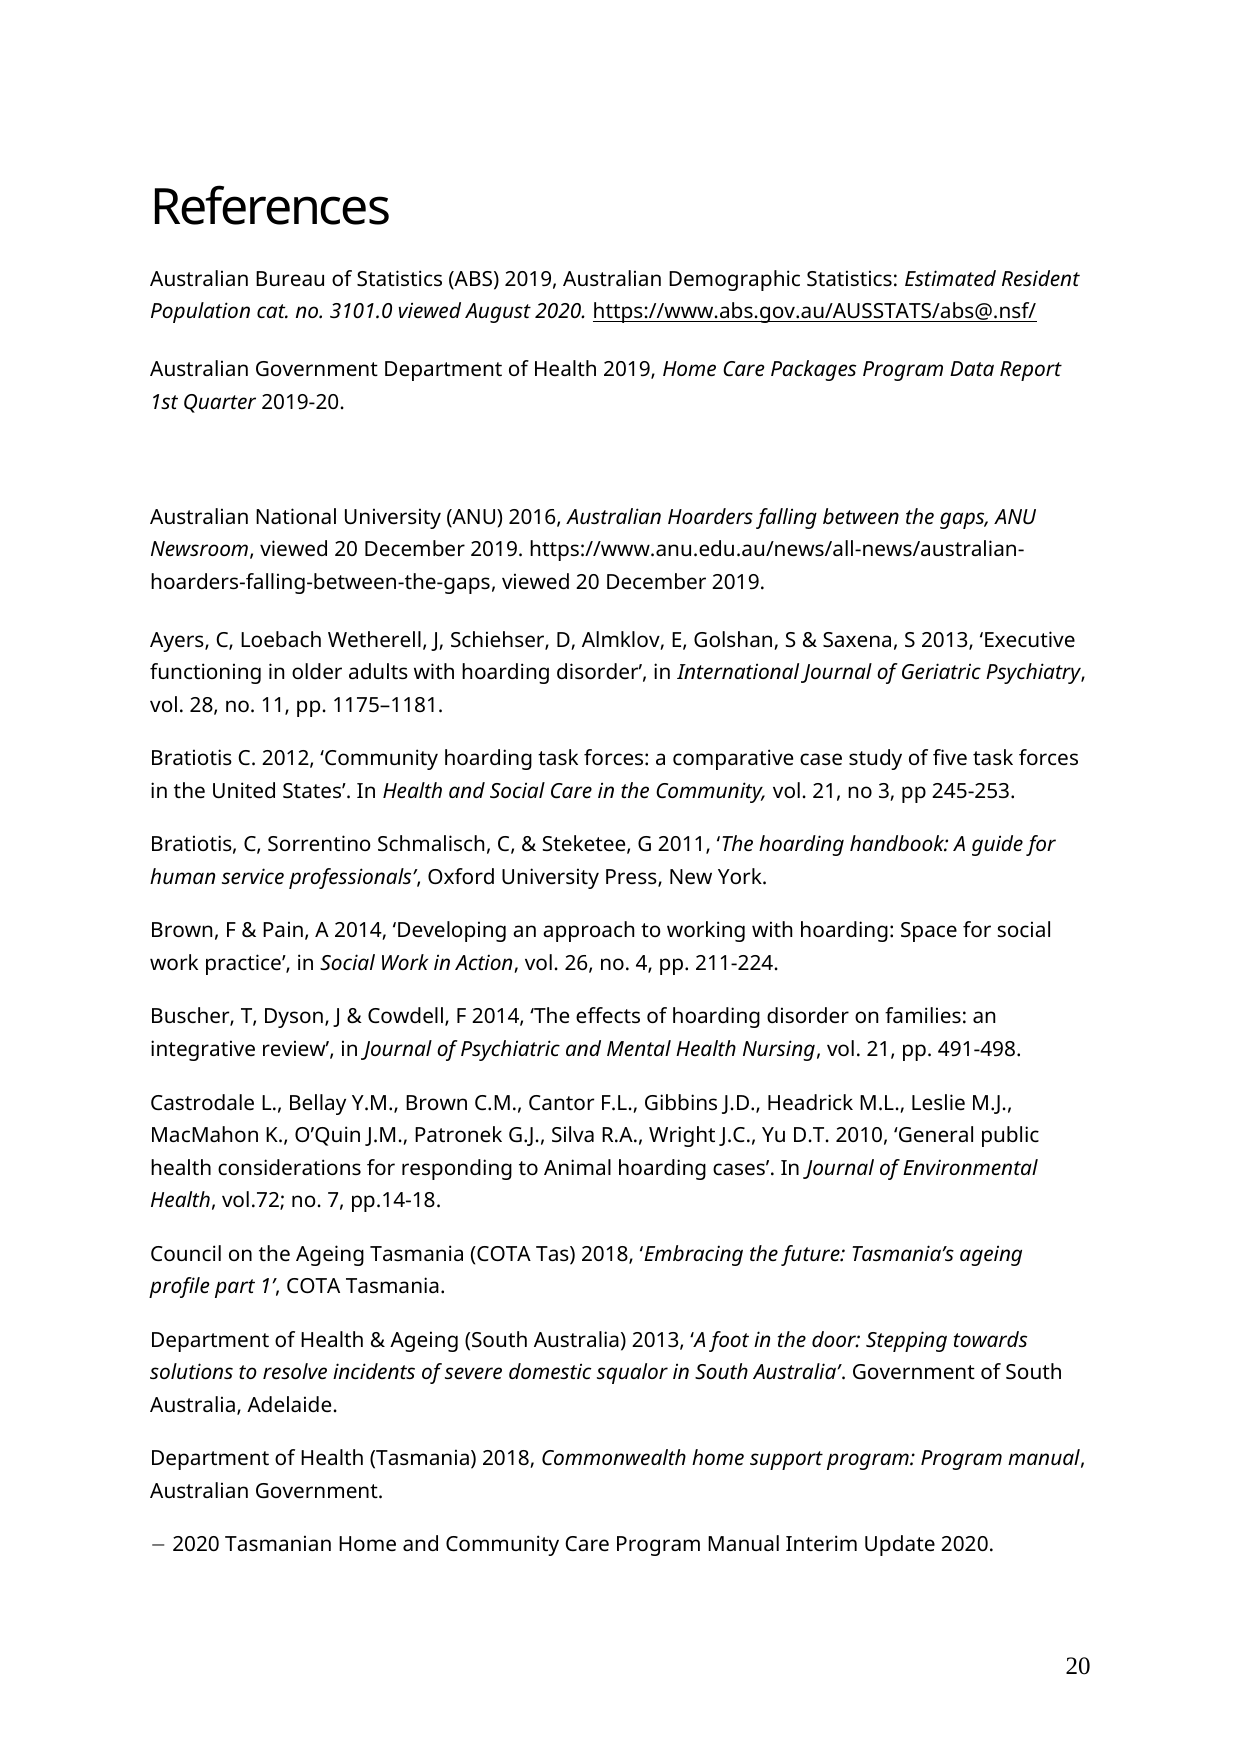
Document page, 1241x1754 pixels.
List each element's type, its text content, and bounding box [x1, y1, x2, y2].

text Brown, F & Pain, A 2014, ‘Developing an approach to working with hoarding: Space for social work practice’, in Social Work in Action, vol. 26, no. 4, pp. 211-224. [150, 916, 1090, 977]
text Castrodale L., Bellay Y.M., Brown C.M., Cantor F.L., Gibbins J.D., Headrick M.L., Leslie M.J., MacMahon K., O’Quin J.M., Patronek G.J., Silva R.A., Wright J.C., Yu D.T. 2010, ‘General public health considerations for responding to Animal hoarding cases’. In Journal of Environmental Health, vol.72; no. 7, pp.14-18. [150, 1088, 1090, 1214]
text Buscher, T, Dyson, J & Cowdell, F 2014, ‘The effects of hoarding disorder on families: an integrative review’, in Journal of Psychiatric and Mental Health Nursing, vol. 21, pp. 491-498. [150, 1002, 1090, 1063]
text Bratiotis C. 2012, ‘Community hoarding task forces: a comparative case study of five task forces in the United States’. In Health and Social Care in the Community, vol. 21, no 3, pp 245-253. [150, 743, 1090, 804]
subtitle References [150, 171, 1090, 239]
text 2020 Tasmanian Home and Community Care Program Manual Interim Update 2020. [150, 1529, 1090, 1558]
text Department of Health & Ageing (South Australia) 2013, ‘A foot in the door: Stepping towards solutions to resolve incidents of severe domestic squalor in South Australia’. Government of South Australia, Adelaide. [150, 1325, 1090, 1418]
text Council on the Ageing Tasmania (COTA Tas) 2018, ‘Embracing the future: Tasmania’s ageing profile part 1’, COTA Tasmania. [150, 1239, 1090, 1300]
text Bratiotis, C, Sorrentino Schmalisch, C, & Steketee, G 2011, ‘The hoarding handbook: A guide for human service professionals’, Oxford University Press, New York. [150, 829, 1090, 891]
text Australian National University (ANU) 2016, Australian Hoarders falling between the gaps, ANU Newsroom, viewed 20 December 2019. https://www.anu.edu.au/news/all-news/australian-hoarders-falling-between-the-gaps, viewed 20 December 2019. [150, 502, 1090, 596]
text Department of Health (Tasmania) 2018, Commonwealth home support program: Program manual, Australian Government. [150, 1443, 1090, 1504]
text Australian Bureau of Statistics (ABS) 2019, Australian Demographic Statistics: Estimated Resident Population cat. no. 3101.0 viewed August 2020. https://www.abs.gov.au/AUSSTATS/abs@.nsf/ [150, 264, 1090, 325]
text Ayers, C, Loebach Wetherell, J, Schiehser, D, Almklov, E, Golshan, S & Saxena, S 2013, ‘Executive functioning in older adults with hoarding disorder’, in International Journal of Geriatric Psychiatry, vol. 28, no. 11, pp. 1175–1181. [150, 625, 1090, 718]
text Australian Government Department of Health 2019, Home Care Packages Program Data Report 1st Quarter 2019-20. [150, 354, 1090, 415]
